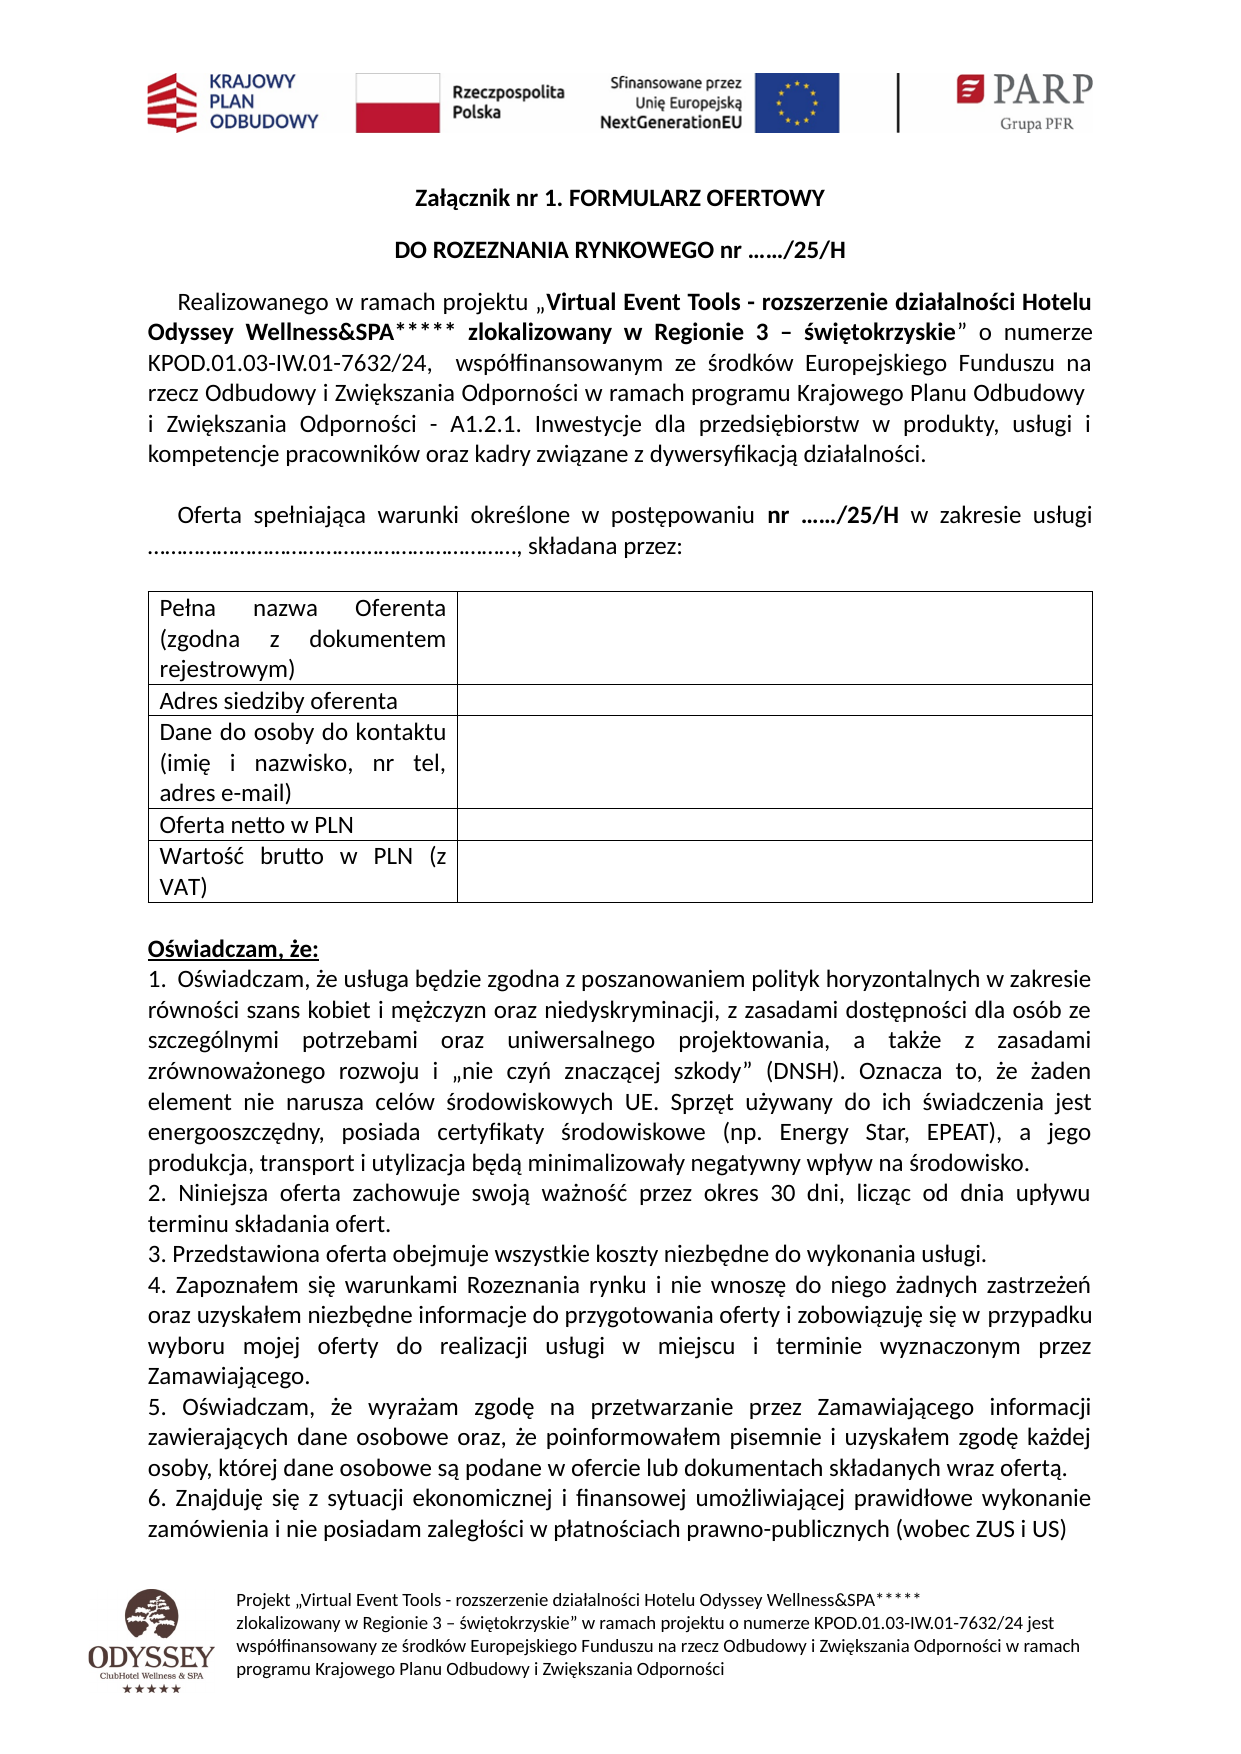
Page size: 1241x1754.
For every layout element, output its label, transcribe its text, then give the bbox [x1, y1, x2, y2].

table_header [458, 592, 1092, 684]
table_cell Wartość brutto w PLN (z VAT) [149, 841, 457, 902]
table_cell Dane do osoby do kontaktu (imię i nazwisko, nr tel, adres e-mail) [149, 716, 457, 808]
table_cell [458, 809, 1092, 839]
text Realizowanego w ramach projektu „Virtual Event Tools - rozszerzenie działalności Hotelu Odyssey Wellness&SPA***** zlokalizowany w Regionie 3 – świętokrzyskie” o numerze KPOD.01.03-IW.01-7632/24, współfinansowanym ze środków Europejskiego Funduszu na rzecz Odbudowy i Zwiększania Odporności w ramach programu Krajowego Planu Odbudowy i Zwiększania Odporności - A1.2.1. Inwestycje dla przedsiębiorstw w produkty, usługi i kompetencje pracowników oraz kadry związane z dywersyfikacją działalności. [148, 286, 1093, 469]
text 3. Przedstawiona oferta obejmuje wszystkie koszty niezbędne do wykonania usługi. [148, 1238, 1093, 1269]
picture [147, 73, 1093, 133]
picture [88, 1589, 215, 1693]
table_cell [458, 841, 1092, 902]
table_cell Adres siedziby oferenta [149, 685, 457, 715]
text Oświadczam, że: [148, 933, 1093, 964]
table_cell [458, 716, 1092, 808]
text Oferta spełniająca warunki określone w postępowaniu nr ……/25/H w zakresie usługi ……………………………….………………………, składana przez: [148, 499, 1093, 561]
table_cell [458, 685, 1092, 715]
text 6. Znajduję się z sytuacji ekonomicznej i finansowej umożliwiającej prawidłowe wykonanie zamówienia i nie posiadam zaległości w płatnościach prawno-publicznych (wobec ZUS i US) [148, 1482, 1093, 1543]
text 5. Oświadczam, że wyrażam zgodę na przetwarzanie przez Zamawiającego informacji zawierających dane osobowe oraz, że poinformowałem pisemnie i uzyskałem zgodę każdej osoby, której dane osobowe są podane w ofercie lub dokumentach składanych wraz ofertą. [148, 1391, 1093, 1482]
text 2. Niniejsza oferta zachowuje swoją ważność przez okres 30 dni, licząc od dnia upływu terminu składania ofert. [148, 1177, 1093, 1238]
list Załącznik nr 1. FORMULARZ OFERTOWY [148, 183, 1093, 213]
list Oświadczam, że usługa będzie zgodna z poszanowaniem polityk horyzontalnych w zakresie równości szans kobiet i mężczyzn oraz niedyskryminacji, z zasadami dostępności dla osób ze szczególnymi potrzebami oraz uniwersalnego projektowania, a także z zasadami zrównoważonego rozwoju i „nie czyń znaczącej szkody” (DNSH). Oznacza to, że żaden element nie narusza celów środowiskowych UE. Sprzęt używany do ich świadczenia jest energooszczędny, posiada certyfikaty środowiskowe (np. Energy Star, EPEAT), a jego produkcja, transport i utylizacja będą minimalizowały negatywny wpływ na środowisko. [148, 964, 1093, 1177]
table_header Pełna nazwa Oferenta (zgodna z dokumentem rejestrowym) [149, 592, 457, 684]
table_cell Oferta netto w PLN [149, 809, 457, 839]
text DO ROZEZNANIA RYNKOWEGO nr ……/25/H [148, 234, 1093, 265]
text 4. Zapoznałem się warunkami Rozeznania rynku i nie wnoszę do niego żadnych zastrzeżeń oraz uzyskałem niezbędne informacje do przygotowania oferty i zobowiązuję się w przypadku wyboru mojej oferty do realizacji usługi w miejscu i terminie wyznaczonym przez Zamawiającego. [148, 1269, 1093, 1391]
